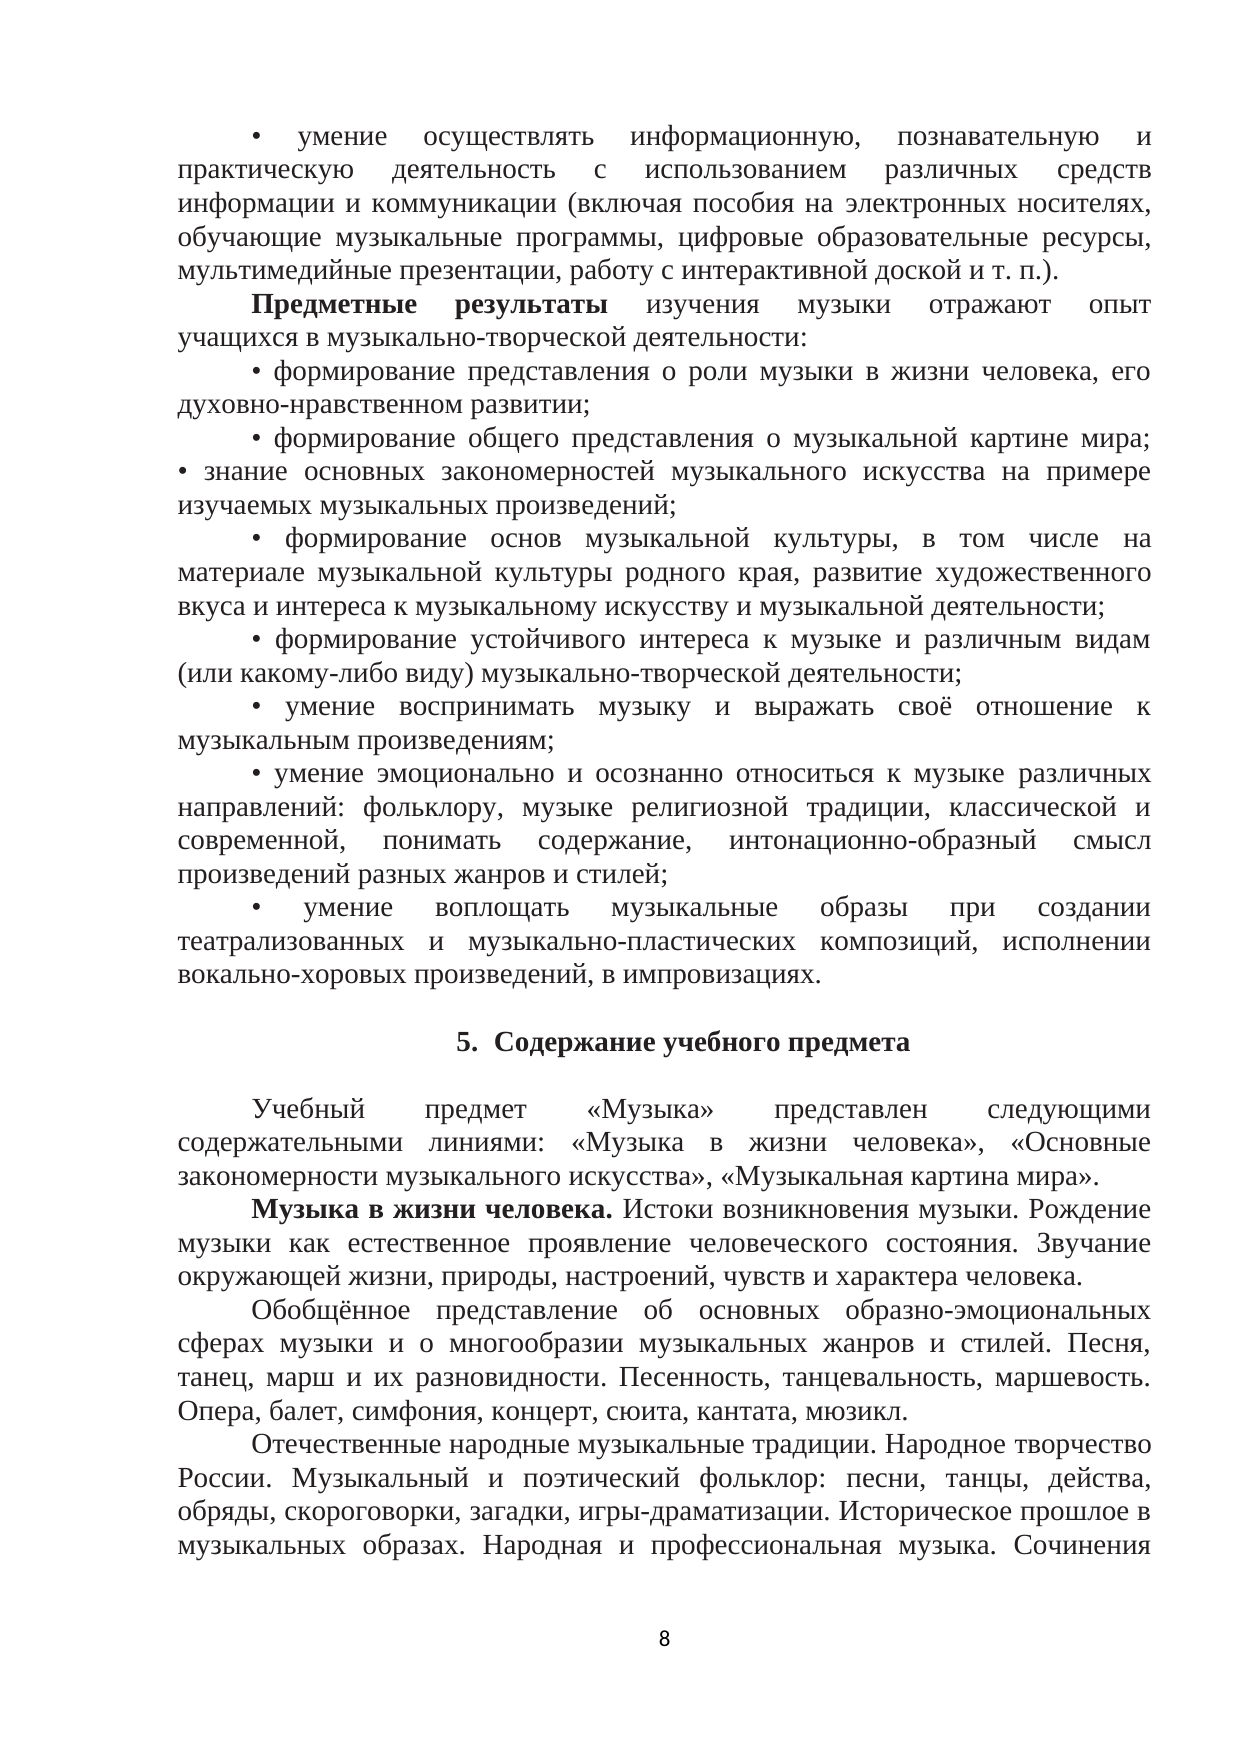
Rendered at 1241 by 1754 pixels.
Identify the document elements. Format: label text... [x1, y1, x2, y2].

list • умение воспринимать музыку и выражать своё отношение к музыкальным произведениям; [177, 688, 1152, 755]
text Музыка в жизни человека. Истоки возникновения музыки. Рождение музыки как естественное проявление человеческого состояния. Звучание окружающей жизни, природы, настроений, чувств и характера человека. [177, 1191, 1152, 1292]
list • умение воплощать музыкальные образы при создании театрализованных и музыкально-пластических композиций, исполнении вокально-хоровых произведений, в импровизациях. [177, 889, 1152, 990]
list • формирование общего представления о музыкальной картине мира; • знание основных закономерностей музыкального искусства на примере изучаемых музыкальных произведений; [177, 420, 1152, 521]
text Учебный предмет «Музыка» представлен следующими содержательными линиями: «Музыка в жизни человека», «Основные закономерности музыкального искусства», «Музыкальная картина мира». [177, 1091, 1152, 1191]
text Обобщённое представление об основных образно-эмоциональных сферах музыки и о многообразии музыкальных жанров и стилей. Песня, танец, марш и их разновидности. Песенность, танцевальность, маршевость. Опера, балет, симфония, концерт, сюита, кантата, мюзикл. [177, 1292, 1152, 1426]
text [177, 1426, 1152, 1560]
list • умение эмоционально и осознанно относиться к музыке различных направлений: фольклору, музыке религиозной традиции, классической и современной, понимать содержание, интонационно-образный смысл произведений разных жанров и стилей; [177, 755, 1152, 889]
list Предметные результаты изучения музыки отражают опыт учащихся в музыкально-творческой деятельности: [177, 286, 1152, 353]
list • умение осуществлять информационную, познавательную и практическую деятельность с использованием различных средств информации и коммуникации (включая пособия на электронных носителях, обучающие музыкальные программы, цифровые образовательные ресурсы, мультимедийные презентации, работу с интерактивной доской и т. п.). [177, 118, 1152, 286]
list Содержание учебного предмета [215, 1024, 1152, 1057]
list • формирование устойчивого интереса к музыке и различным видам (или какому-либо виду) музыкально-творческой деятельности; [177, 621, 1152, 688]
list • формирование основ музыкальной культуры, в том числе на материале музыкальной культуры родного края, развитие художественного вкуса и интереса к музыкальному искусству и музыкальной деятельности; [177, 521, 1152, 621]
list • формирование представления о роли музыки в жизни человека, его духовно-нравственном развитии; [177, 353, 1152, 420]
